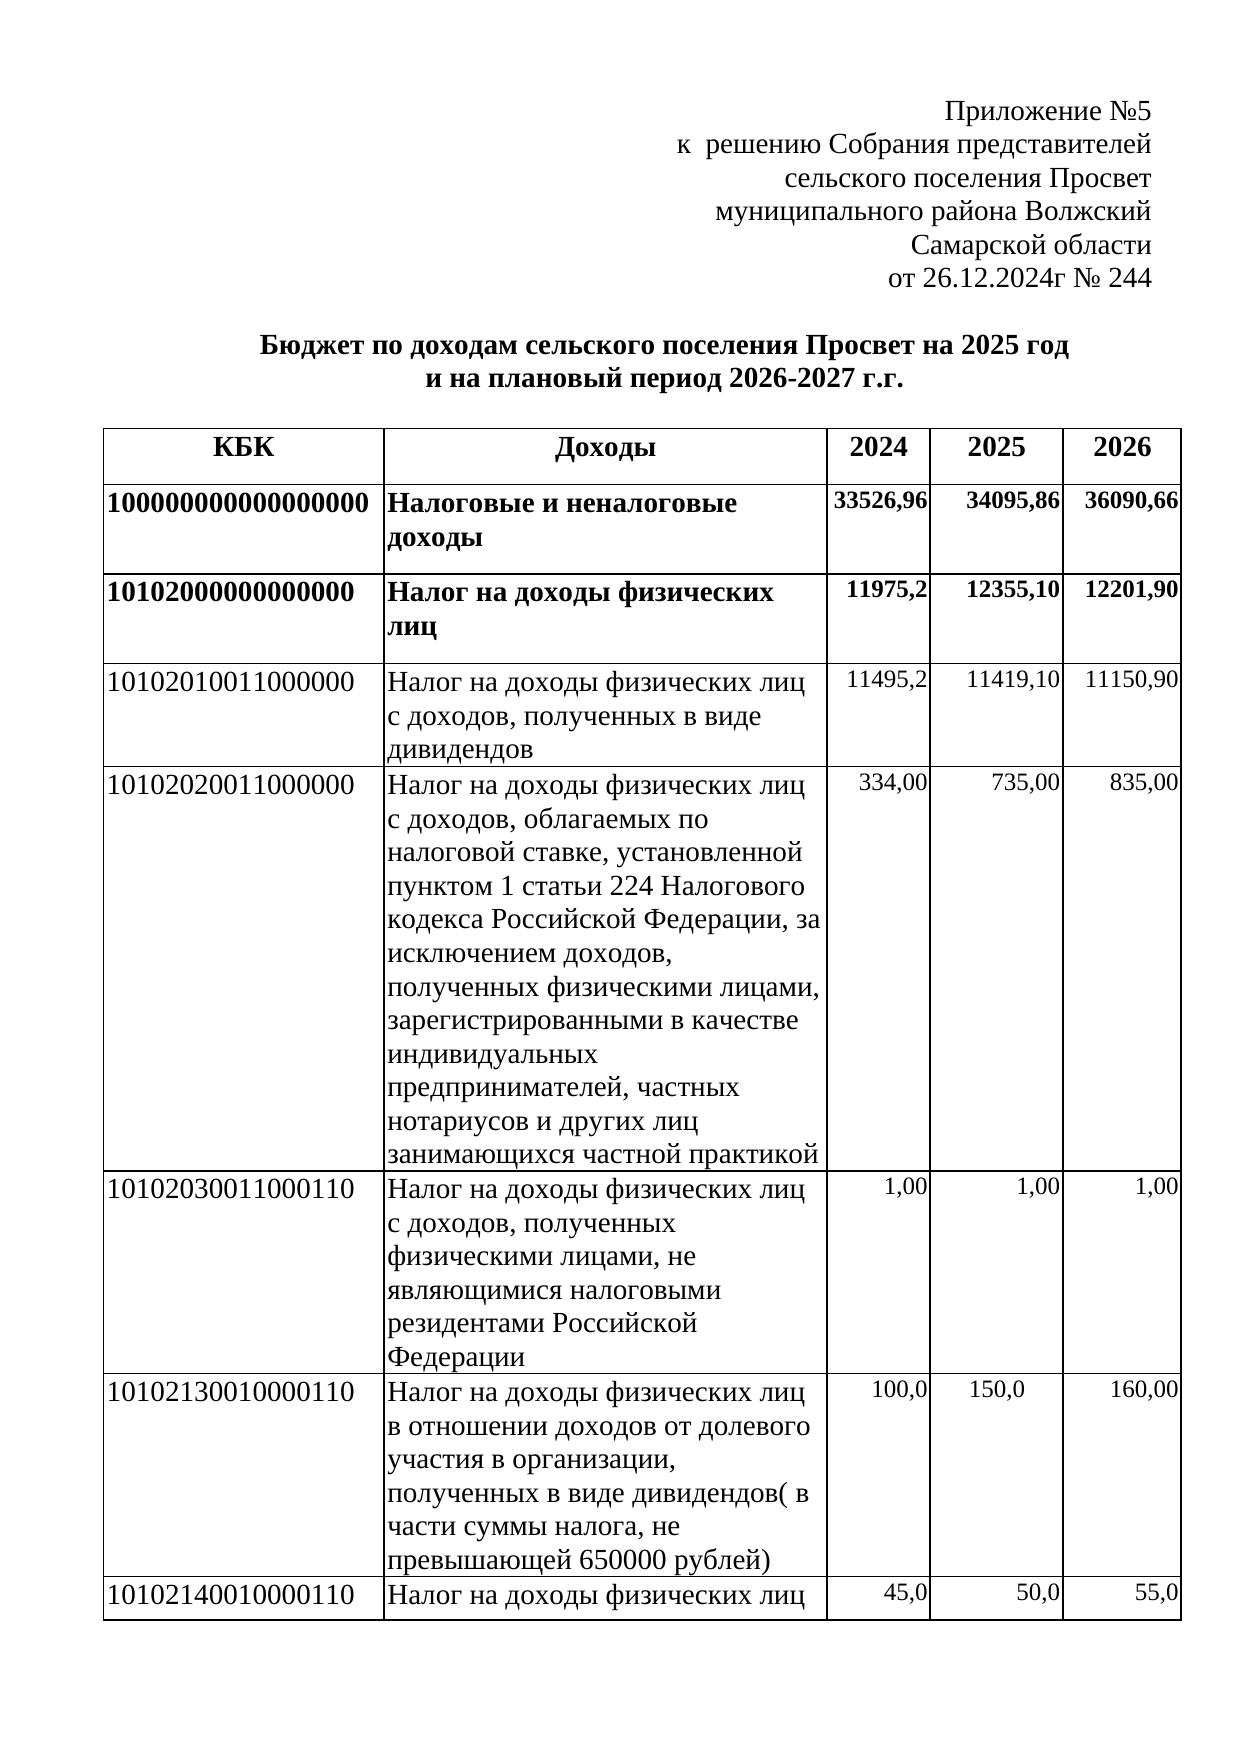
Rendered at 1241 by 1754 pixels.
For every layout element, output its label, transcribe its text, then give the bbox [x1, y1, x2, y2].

table_cell 1,00 [1064, 1172, 1180, 1373]
table_cell 835,00 [1064, 767, 1180, 1170]
table_cell 160,00 [1064, 1374, 1180, 1576]
table_cell 11419,10 [931, 664, 1062, 766]
table_cell 1,00 [931, 1172, 1062, 1373]
table_cell 1,00 [828, 1172, 929, 1373]
table_header КБК [104, 429, 383, 483]
table_cell 10102020011000000 [104, 767, 383, 1170]
table_cell Налог на доходы физических лиц с доходов, полученных физическими лицами, не являющимися налоговыми резидентами Российской Федерации [385, 1172, 826, 1373]
table_cell Налог на доходы физических лиц с доходов, полученных в виде дивидендов [385, 664, 826, 766]
text сельского поселения Просвет [472, 160, 1152, 193]
table_cell 10102130010000110 [104, 1374, 383, 1576]
table_cell 10102000000000000 [104, 575, 383, 662]
table_header Доходы [385, 429, 826, 483]
table_cell 36090,66 [1064, 485, 1180, 573]
table_cell 45,0 [828, 1577, 929, 1619]
table_cell 34095,86 [931, 485, 1062, 573]
table_header 2024 [828, 429, 929, 483]
table_cell 12355,10 [931, 575, 1062, 662]
table_cell 10102030011000110 [104, 1172, 383, 1373]
text муниципального района Волжский [472, 193, 1152, 227]
text и на плановый период 2026-2027 г.г. [177, 361, 1152, 394]
table_cell 150,0 [931, 1374, 1062, 1576]
table_cell 10102010011000000 [104, 664, 383, 766]
table_header 2026 [1064, 429, 1180, 483]
text к решению Собрания представителей [472, 126, 1152, 160]
table_cell 10102140010000110 [104, 1577, 383, 1619]
table_cell 33526,96 [828, 485, 929, 573]
table_cell 11150,90 [1064, 664, 1180, 766]
table_cell 12201,90 [1064, 575, 1180, 662]
table_cell 100,0 [828, 1374, 929, 1576]
text Самарской области [472, 227, 1152, 260]
table_cell 100000000000000000 [104, 485, 383, 573]
table_cell Налог на доходы физических лиц с доходов, облагаемых по налоговой ставке, установленной пунктом 1 статьи 224 Налогового кодекса Российской Федерации, за исключением доходов, полученных физическими лицами, зарегистрированными в качестве индивидуальных предпринимателей, частных нотариусов и других лиц занимающихся частной практикой [385, 767, 826, 1170]
table_cell Налоговые и неналоговые доходы [385, 485, 826, 573]
table_cell 11975,2 [828, 575, 929, 662]
table_cell Налог на доходы физических лиц [385, 575, 826, 662]
table_header 2025 [931, 429, 1062, 483]
table_cell 55,0 [1064, 1577, 1180, 1619]
table_cell 11495,2 [828, 664, 929, 766]
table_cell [385, 1577, 826, 1619]
text Приложение №5 [472, 93, 1152, 126]
table_cell 735,00 [931, 767, 1062, 1170]
text от 26.12.2024г № 244 [472, 260, 1152, 294]
table_cell 334,00 [828, 767, 929, 1170]
table_cell 50,0 [931, 1577, 1062, 1619]
text Бюджет по доходам сельского поселения Просвет на 2025 год [177, 327, 1152, 361]
